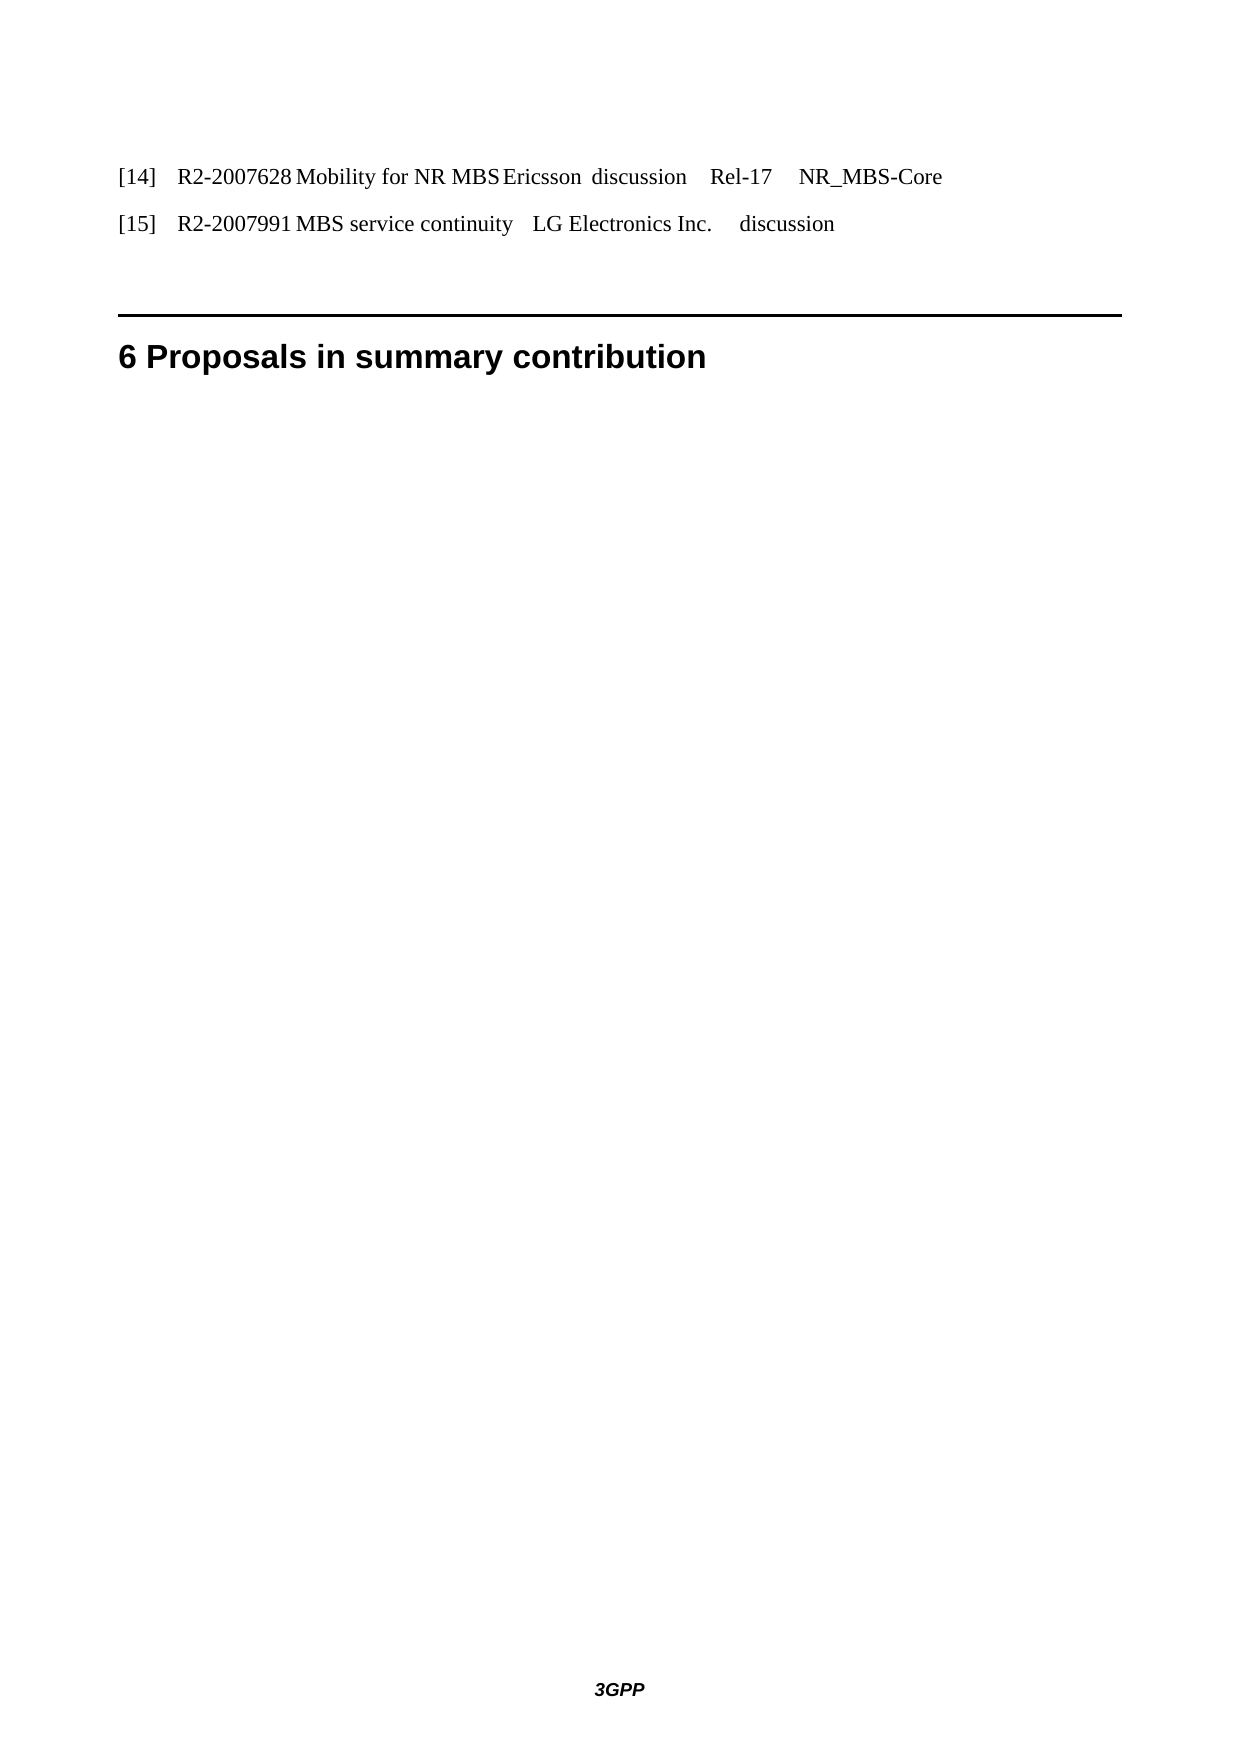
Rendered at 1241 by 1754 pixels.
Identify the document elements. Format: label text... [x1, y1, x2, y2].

list R2-2007628 Mobility for NR MBS Ericsson discussion Rel-17 NR_MBS-Core [118, 160, 1122, 193]
subtitle 6 Proposals in summary contribution [118, 317, 1122, 388]
list R2-2007991 MBS service continuity LG Electronics Inc. discussion [118, 207, 1122, 240]
